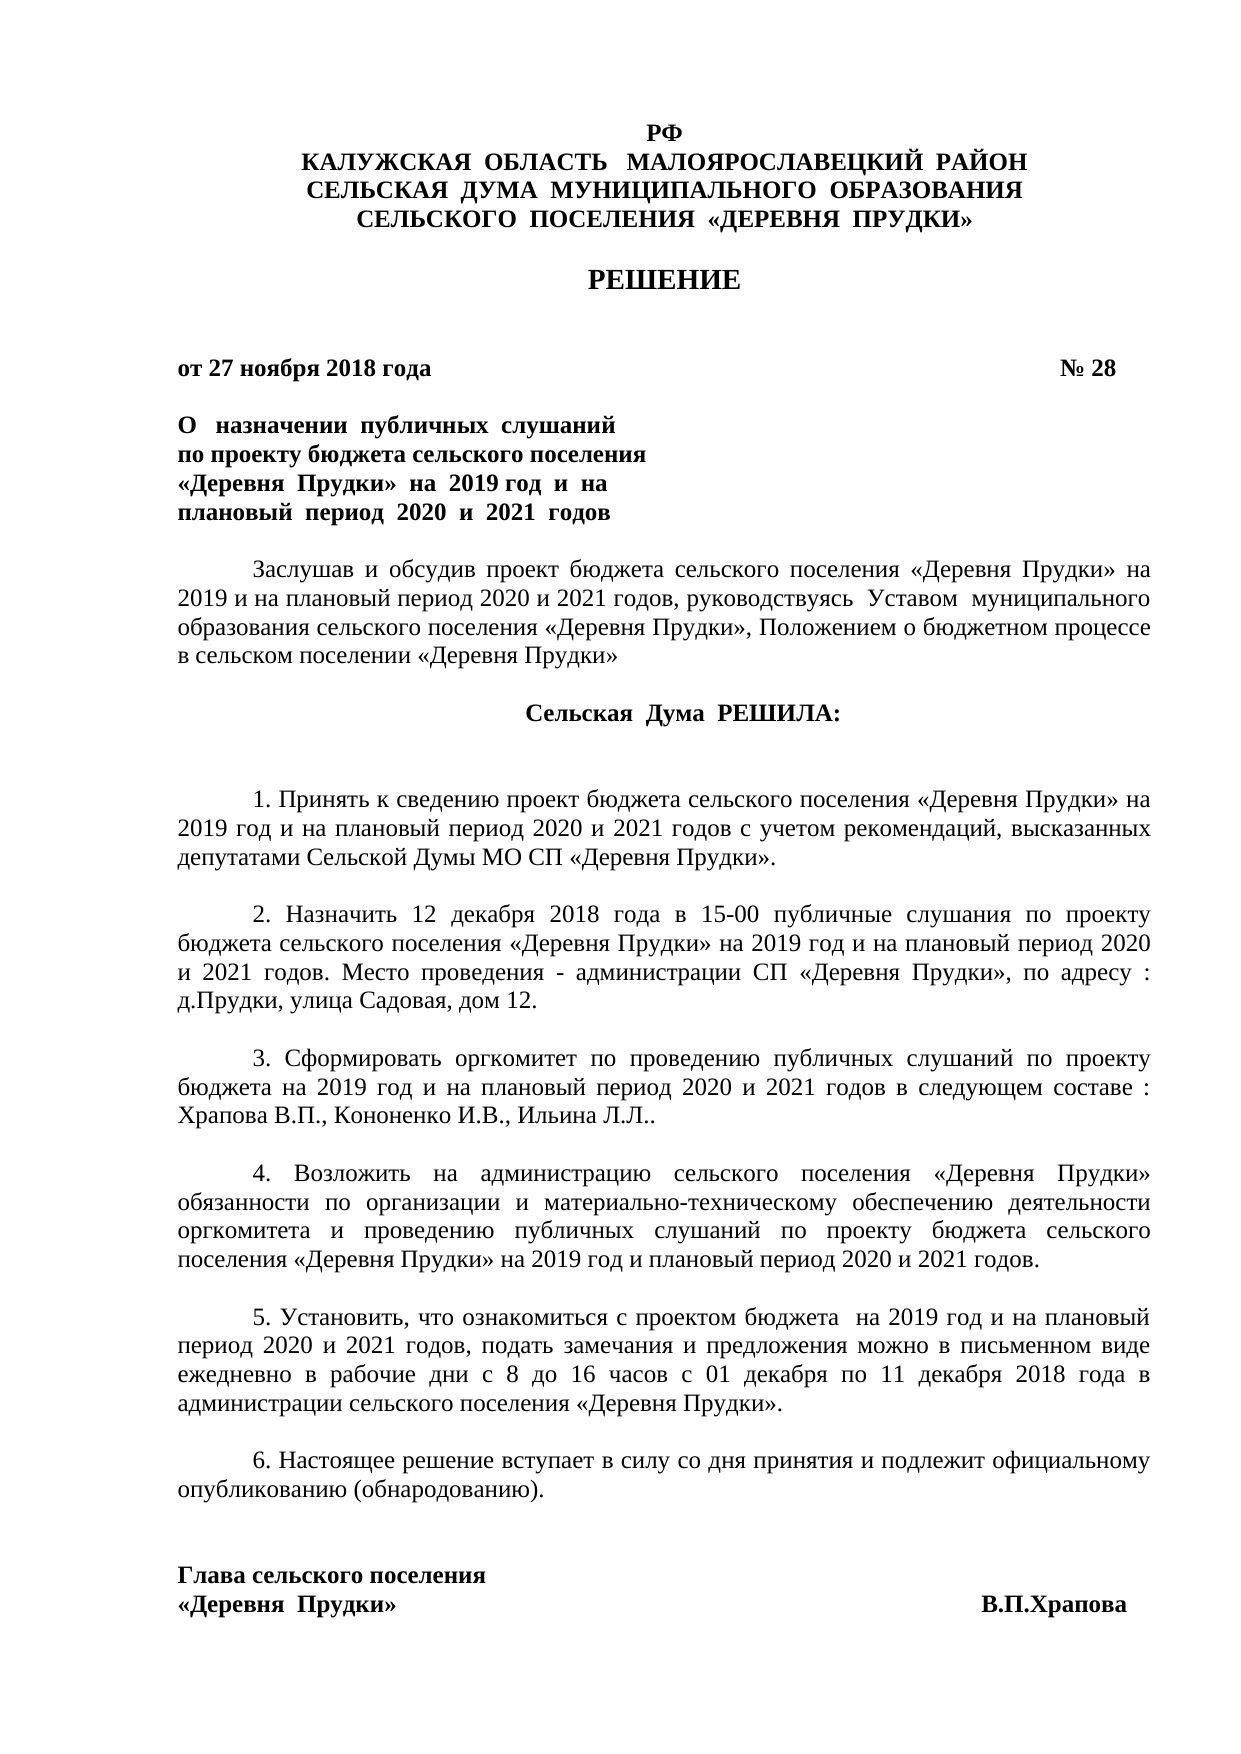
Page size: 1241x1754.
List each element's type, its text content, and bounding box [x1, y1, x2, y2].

text СЕЛЬСКОГО ПОСЕЛЕНИЯ «ДЕРЕВНЯ ПРУДКИ» [177, 204, 1152, 233]
text СЕЛЬСКАЯ ДУМА МУНИЦИПАЛЬНОГО ОБРАЗОВАНИЯ [177, 176, 1152, 204]
text плановый период 2020 и 2021 годов [177, 497, 1152, 525]
subtitle по проекту бюджета сельского поселения [177, 439, 1152, 468]
text Сельская Дума РЕШИЛА: [177, 698, 1152, 727]
text 5. Установить, что ознакомиться с проектом бюджета на 2019 год и на плановый период 2020 и 2021 годов, подать замечания и предложения можно в письменном виде ежедневно в рабочие дни с 8 до 16 часов с 01 декабря по 11 декабря 2018 года в администрации сельского поселения «Деревня Прудки». [177, 1302, 1152, 1417]
text 2. Назначить 12 декабря 2018 года в 15-00 публичные слушания по проекту бюджета сельского поселения «Деревня Прудки» на 2019 год и на плановый период 2020 и 2021 годов. Место проведения - администрации СП «Деревня Прудки», по адресу : д.Прудки, улица Садовая, дом 12. [177, 899, 1152, 1014]
text «Деревня Прудки» В.П.Храпова [177, 1589, 1152, 1618]
text 3. Сформировать оргкомитет по проведению публичных слушаний по проекту бюджета на 2019 год и на плановый период 2020 и 2021 годов в следующем составе : Храпова В.П., Кононенко И.В., Ильина Л.Л.. [177, 1043, 1152, 1129]
text 4. Возложить на администрацию сельского поселения «Деревня Прудки» обязанности по организации и материально-техническому обеспечению деятельности оргкомитета и проведению публичных слушаний по проекту бюджета сельского поселения «Деревня Прудки» на 2019 год и плановый период 2020 и 2021 годов. [177, 1158, 1152, 1273]
text КАЛУЖСКАЯ ОБЛАСТЬ МАЛОЯРОСЛАВЕЦКИЙ РАЙОН [177, 147, 1152, 176]
text 6. Настоящее решение вступает в силу со дня принятия и подлежит официальному опубликованию (обнародованию). [177, 1445, 1152, 1503]
subtitle от 27 ноября 2018 года № 28 [177, 353, 1152, 382]
text РЕШЕНИЕ [177, 262, 1152, 295]
title РФ [177, 118, 1152, 147]
text «Деревня Прудки» на 2019 год и на [177, 468, 1152, 497]
text 1. Принять к сведению проект бюджета сельского поселения «Деревня Прудки» на 2019 год и на плановый период 2020 и 2021 годов с учетом рекомендаций, высказанных депутатами Сельской Думы МО СП «Деревня Прудки». [177, 784, 1152, 870]
text Заслушав и обсудив проект бюджета сельского поселения «Деревня Прудки» на 2019 и на плановый период 2020 и 2021 годов, руководствуясь Уставом муниципального образования сельского поселения «Деревня Прудки», Положением о бюджетном процессе в сельском поселении «Деревня Прудки» [177, 554, 1152, 669]
text Глава сельского поселения [177, 1560, 1152, 1589]
subtitle О назначении публичных слушаний [177, 410, 1152, 439]
